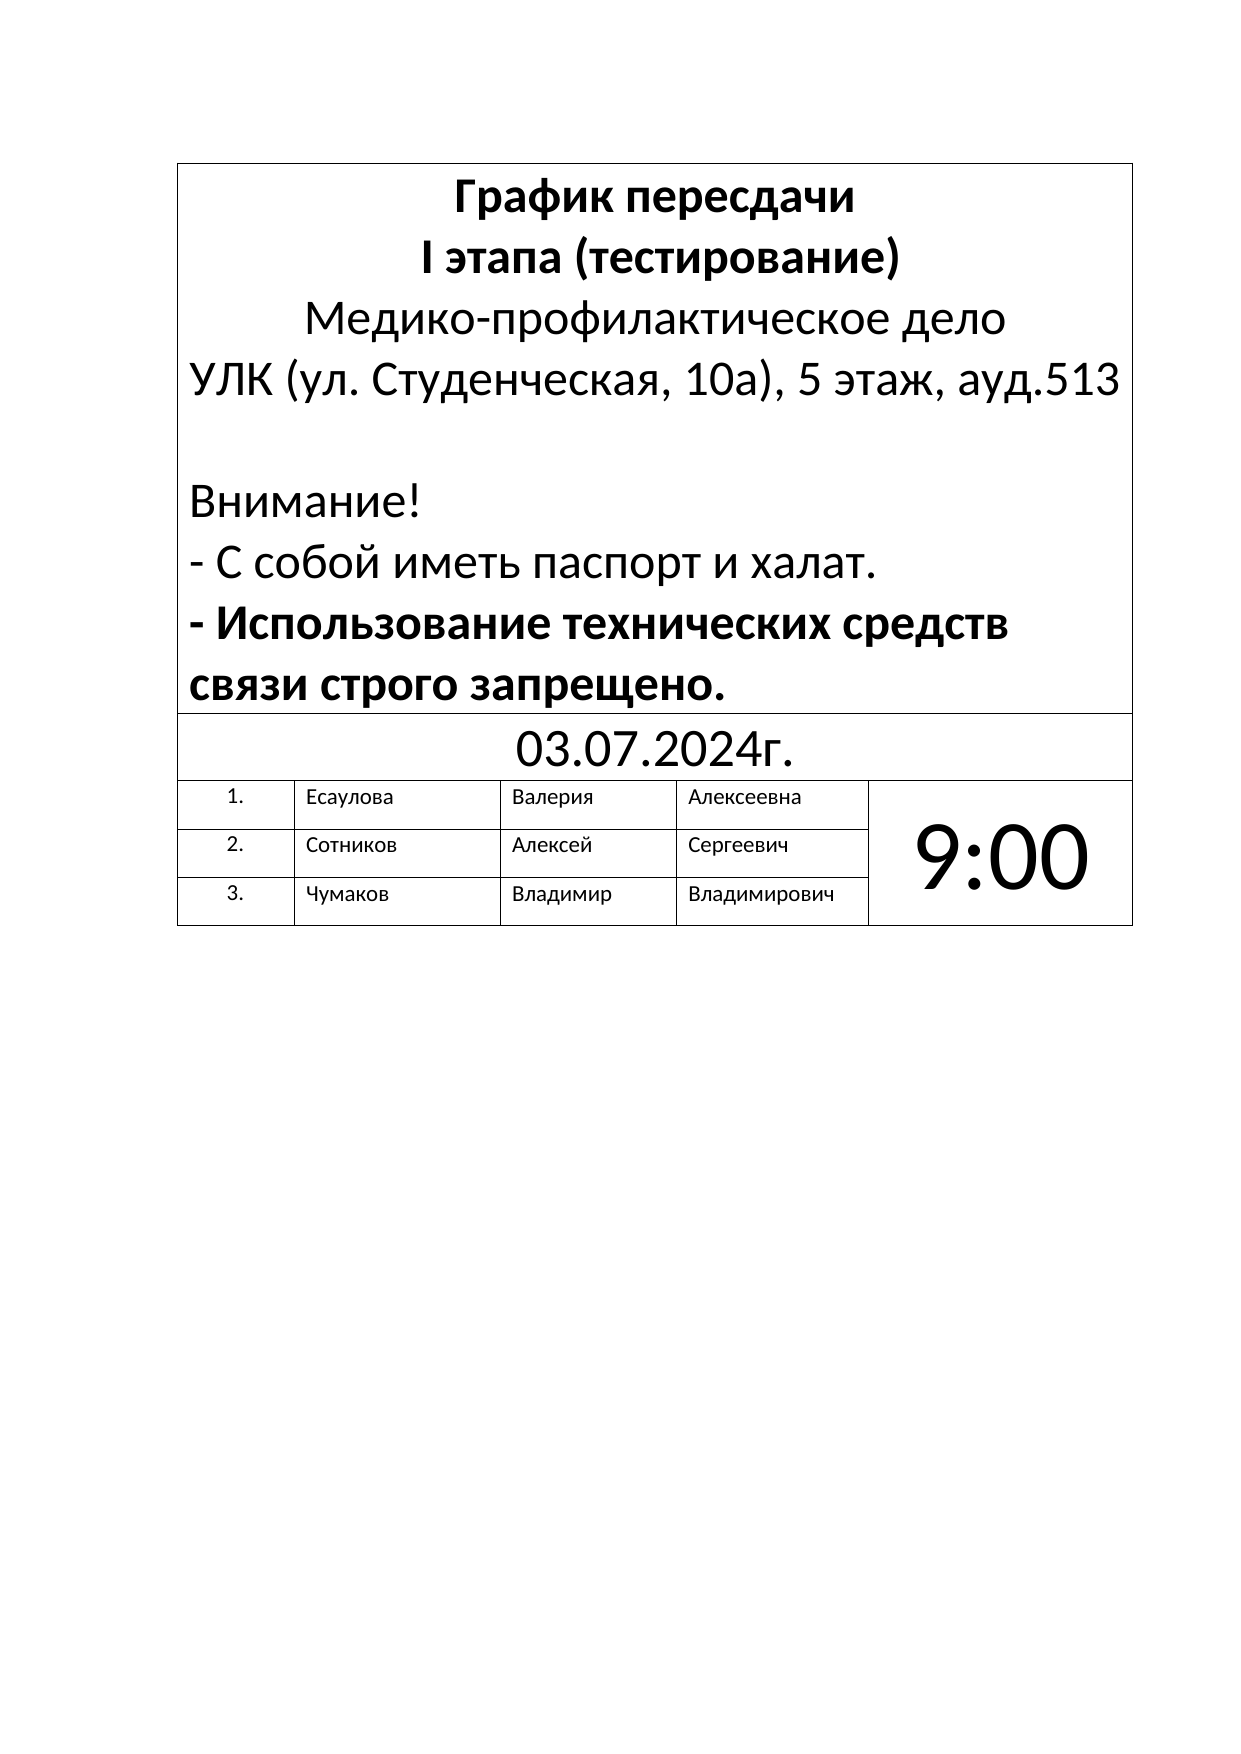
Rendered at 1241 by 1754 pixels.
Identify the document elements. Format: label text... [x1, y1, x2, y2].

table_header График пересдачи I этапа (тестирование) Медико-профилактическое дело УЛК (ул. Студенческая, 10а), 5 этаж, ауд.513 Внимание! - С собой иметь паспорт и халат. - Использование технических средств связи строго запрещено. [178, 164, 1132, 713]
table_cell 03.07.2024г. [178, 714, 1132, 780]
table_cell Владимир [501, 878, 676, 925]
table_cell Чумаков [295, 878, 500, 925]
table_cell Алексей [501, 830, 676, 877]
table_cell Алексеевна [677, 781, 868, 828]
table_cell Сергеевич [677, 830, 868, 877]
table_cell Сотников [295, 830, 500, 877]
table_cell [178, 830, 294, 877]
table_cell Есаулова [295, 781, 500, 828]
table_cell [178, 878, 294, 925]
table_cell 9:00 [869, 781, 1132, 925]
table_cell [178, 781, 294, 828]
table_cell Валерия [501, 781, 676, 828]
table_cell Владимирович [677, 878, 868, 925]
